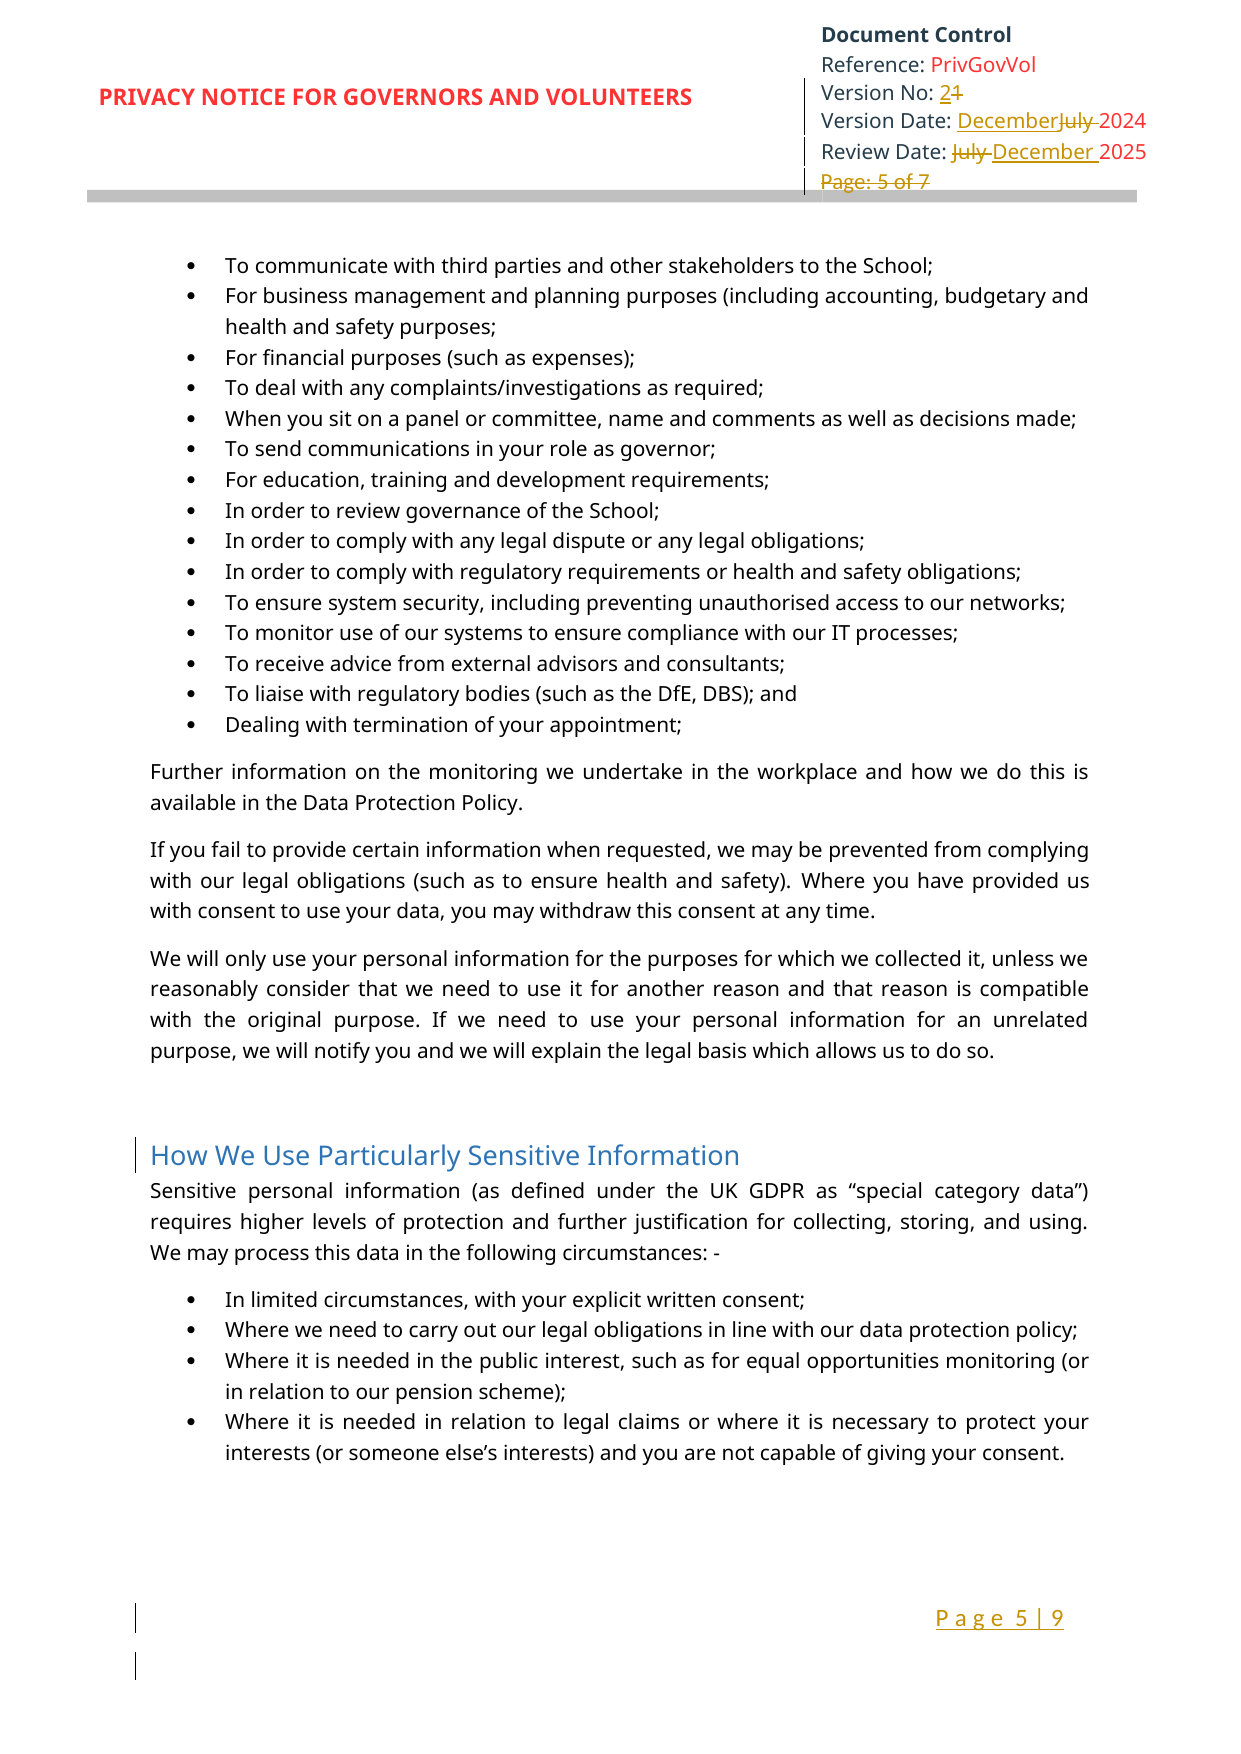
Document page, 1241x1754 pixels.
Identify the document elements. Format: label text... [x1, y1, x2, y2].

list To liaise with regulatory bodies (such as the DfE, DBS); and [187, 679, 1090, 708]
list To deal with any complaints/investigations as required; [187, 373, 1090, 402]
list When you sit on a panel or committee, name and comments as well as decisions made; [187, 404, 1090, 432]
list In order to review governance of the School; [187, 496, 1090, 524]
text Further information on the monitoring we undertake in the workplace and how we do this is available in the Data Protection Policy. [150, 757, 1090, 817]
list To send communications in your role as governor; [187, 434, 1090, 463]
list In order to comply with any legal dispute or any legal obligations; [187, 526, 1090, 555]
list For education, training and development requirements; [187, 465, 1090, 494]
list Where it is needed in the public interest, such as for equal opportunities monitoring (or in relation to our pension scheme); [187, 1346, 1090, 1405]
list Where we need to carry out our legal obligations in line with our data protection policy; [187, 1316, 1090, 1344]
list For business management and planning purposes (including accounting, budgetary and health and safety purposes; [187, 281, 1090, 341]
list To communicate with third parties and other stakeholders to the School; [187, 251, 1090, 279]
list Dealing with termination of your appointment; [187, 710, 1090, 739]
text We will only use your personal information for the purposes for which we collected it, unless we reasonably consider that we need to use it for another reason and that reason is compatible with the original purpose. If we need to use your personal information for an unrelated purpose, we will notify you and we will explain the legal basis which allows us to do so. [150, 944, 1090, 1064]
list To receive advice from external advisors and consultants; [187, 649, 1090, 677]
list In limited circumstances, with your explicit written consent; [187, 1285, 1090, 1313]
subtitle How We Use Particularly Sensitive Information [150, 1137, 1090, 1173]
list Where it is needed in relation to legal claims or where it is necessary to protect your interests (or someone else’s interests) and you are not capable of giving your consent. [187, 1407, 1090, 1466]
list For financial purposes (such as expenses); [187, 343, 1090, 371]
text Sensitive personal information (as defined under the UK GDPR as “special category data”) requires higher levels of protection and further justification for collecting, storing, and using. We may process this data in the following circumstances: - [150, 1176, 1090, 1266]
list To monitor use of our systems to ensure compliance with our IT processes; [187, 618, 1090, 647]
text If you fail to provide certain information when requested, we may be prevented from complying with our legal obligations (such as to ensure health and safety). Where you have provided us with consent to use your data, you may withdraw this consent at any time. [150, 835, 1090, 925]
list In order to comply with regulatory requirements or health and safety obligations; [187, 557, 1090, 586]
list To ensure system security, including preventing unauthorised access to our networks; [187, 588, 1090, 616]
